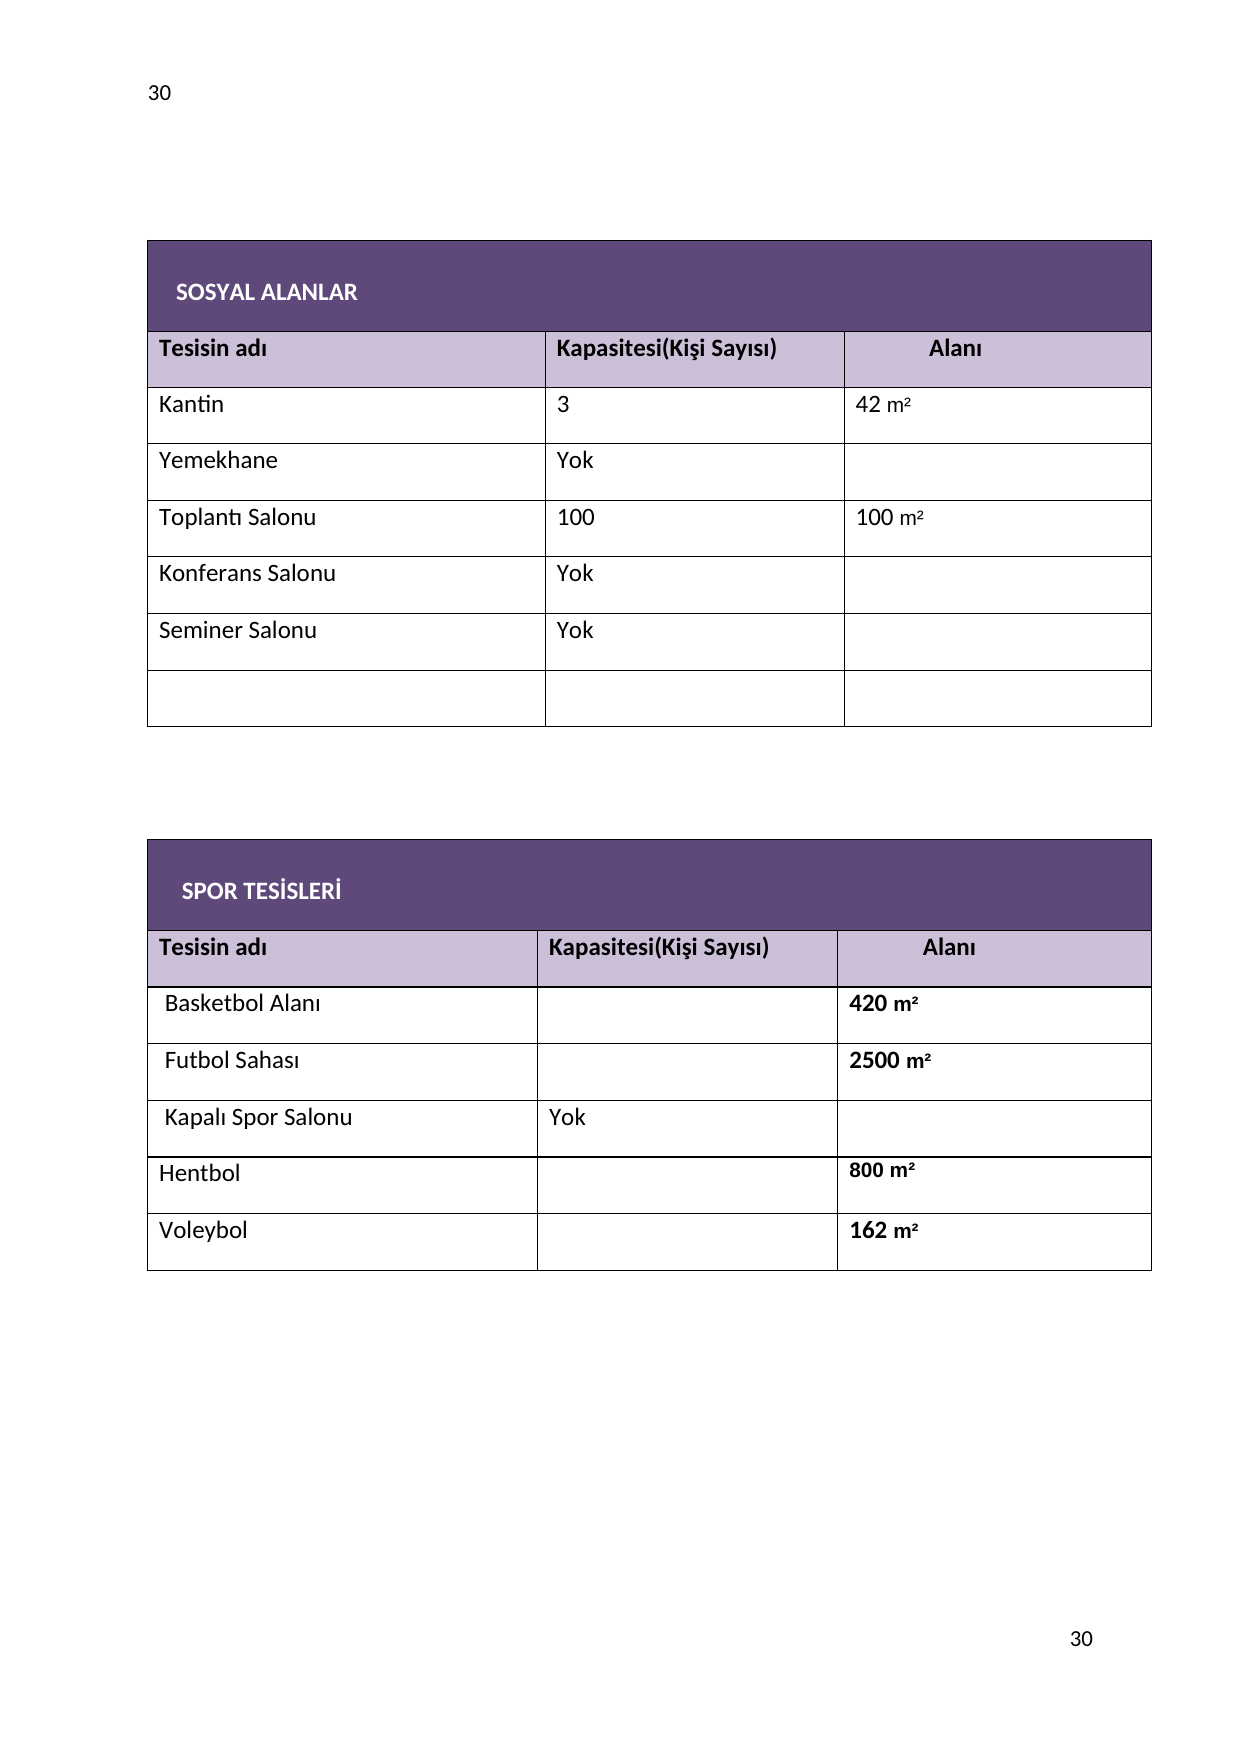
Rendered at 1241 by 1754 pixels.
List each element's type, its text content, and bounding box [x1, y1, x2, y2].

table_cell 800 m² [838, 1158, 1151, 1213]
table_cell Konferans Salonu [148, 557, 545, 613]
table_cell Tesisin adı [148, 931, 537, 986]
table_cell Basketbol Alanı [148, 988, 537, 1043]
table_cell Yok [538, 1101, 837, 1156]
table_cell Kapasitesi(Kişi Sayısı) [546, 332, 844, 387]
table_cell Yok [546, 614, 844, 669]
table_cell Voleybol [148, 1214, 537, 1270]
table_cell 100 [546, 501, 844, 556]
table_cell [845, 614, 1151, 669]
table_cell Kantin [148, 388, 545, 443]
table_cell 100 m² [845, 501, 1151, 556]
table_cell [148, 671, 545, 726]
table_header SOSYAL ALANLAR [148, 241, 1151, 331]
table_cell Alanı [845, 332, 1151, 387]
table_cell [838, 1101, 1151, 1156]
table_header SPOR TESİSLERİ [148, 840, 1151, 930]
table_cell [845, 671, 1151, 726]
table_cell [538, 1044, 837, 1100]
table_cell [538, 1214, 837, 1270]
table_cell 162 m² [838, 1214, 1151, 1270]
table_cell [538, 988, 837, 1043]
table_cell Alanı [838, 931, 1151, 986]
table_cell 42 m² [845, 388, 1151, 443]
table_cell 420 m² [838, 988, 1151, 1043]
table_cell Toplantı Salonu [148, 501, 545, 556]
table_cell Futbol Sahası [148, 1044, 537, 1100]
table_cell Kapasitesi(Kişi Sayısı) [538, 931, 837, 986]
table_cell Hentbol [148, 1158, 537, 1213]
table_cell Yok [546, 557, 844, 613]
table_cell [845, 444, 1151, 500]
table_cell 3 [546, 388, 844, 443]
table_cell Seminer Salonu [148, 614, 545, 669]
table_cell Yemekhane [148, 444, 545, 500]
table_cell [538, 1158, 837, 1213]
table_cell Tesisin adı [148, 332, 545, 387]
table_cell Kapalı Spor Salonu [148, 1101, 537, 1156]
table_cell 2500 m² [838, 1044, 1151, 1100]
table_cell [845, 557, 1151, 613]
table_cell [546, 671, 844, 726]
table_cell Yok [546, 444, 844, 500]
